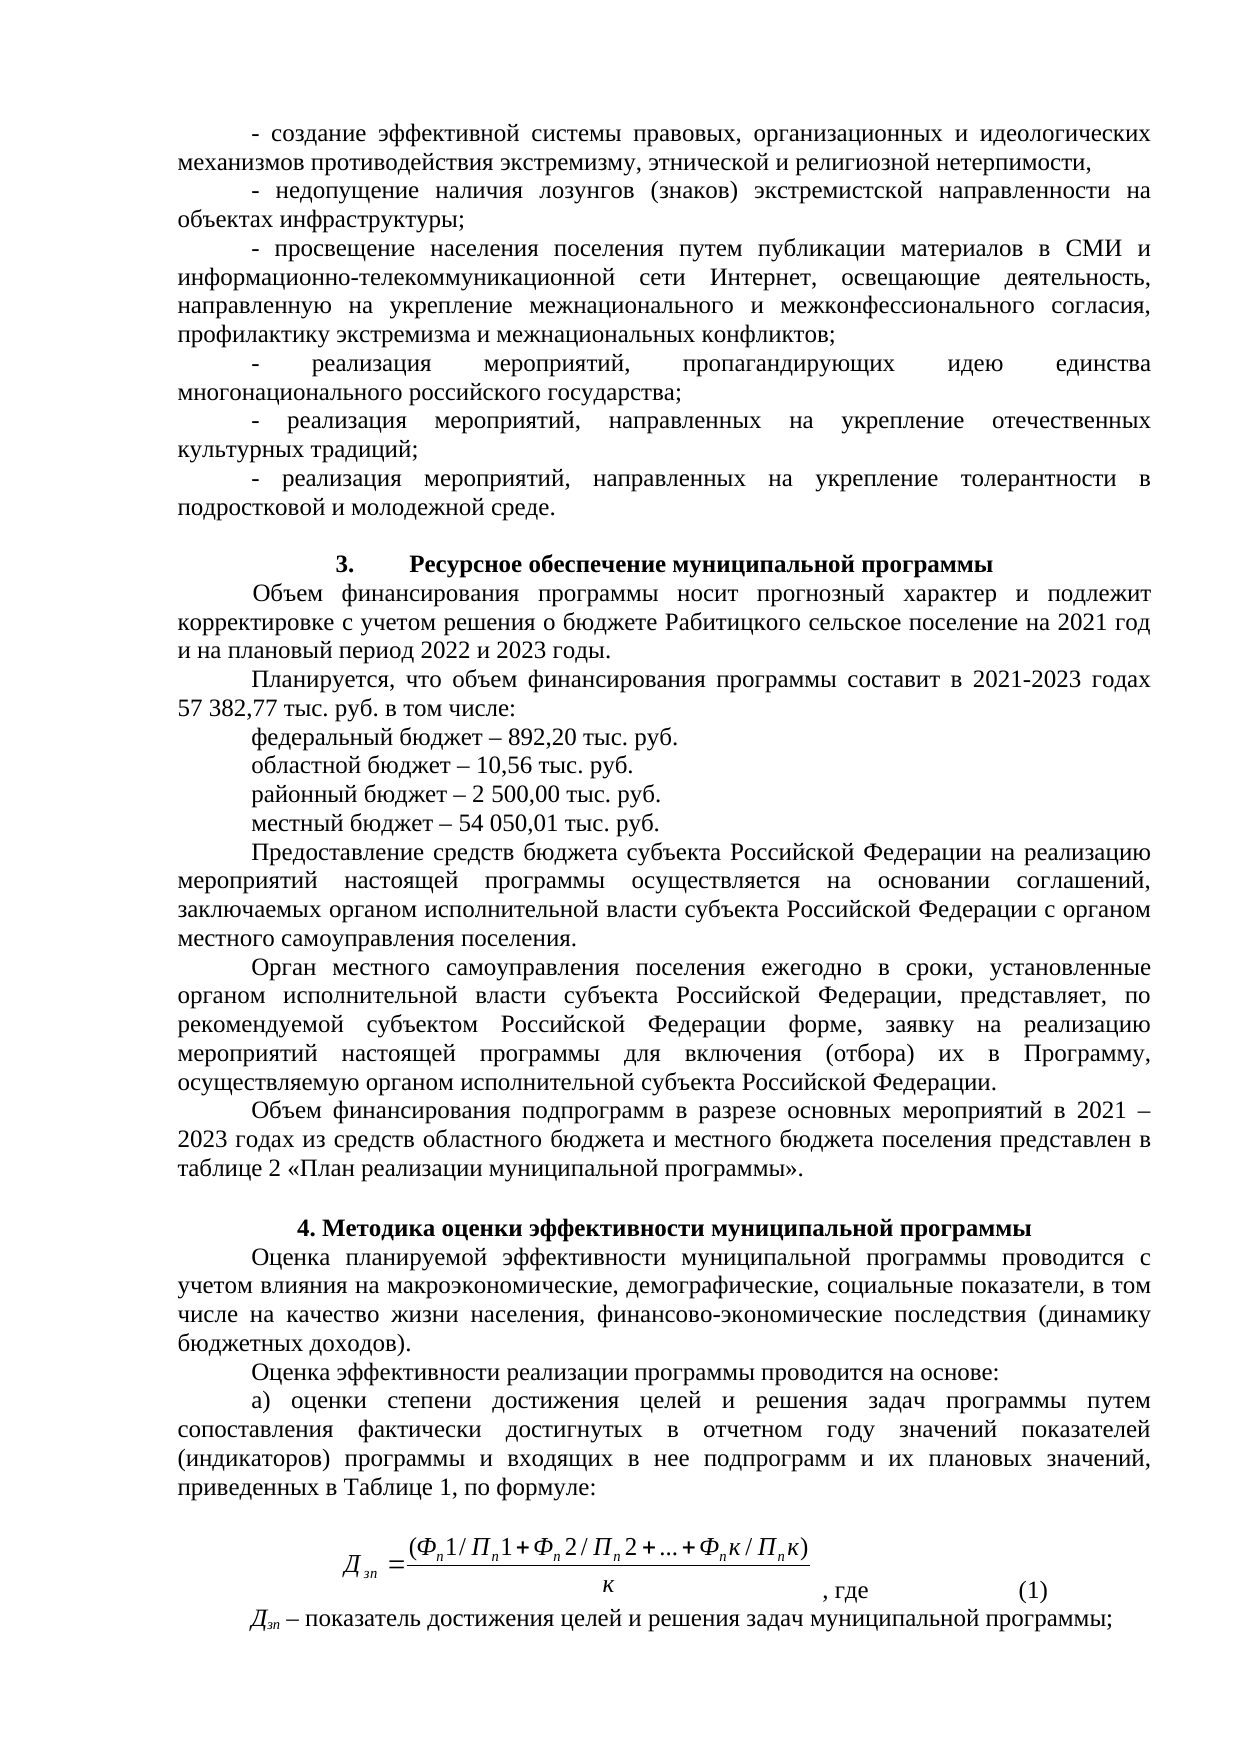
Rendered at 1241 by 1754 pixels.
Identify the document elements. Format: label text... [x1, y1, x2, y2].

text а) оценки степени достижения целей и решения задач программы путем сопоставления фактически достигнутых в отчетном году значений показателей (индикаторов) программы и входящих в нее подпрограмм и их плановых значений, приведенных в Таблице 1, по формуле: [177, 1386, 1152, 1501]
text 4. Методика оценки эффективности муниципальной программы [177, 1213, 1152, 1242]
text , где (1) [177, 1529, 1152, 1603]
text Оценка планируемой эффективности муниципальной программы проводится с учетом влияния на макроэкономические, демографические, социальные показатели, в том числе на качество жизни населения, финансово-экономические последствия (динамику бюджетных доходов). [177, 1242, 1152, 1357]
text - недопущение наличия лозунгов (знаков) экстремистской направленности на объектах инфраструктуры; [177, 176, 1152, 233]
list Ресурсное обеспечение муниципальной программы [177, 549, 1152, 578]
text Планируется, что объем финансирования программы составит в 2021-2023 годах 57 382,77 тыс. руб. в том числе: [177, 664, 1152, 722]
text - реализация мероприятий, пропагандирующих идею единства многонационального российского государства; [177, 348, 1152, 406]
text Объем финансирования программы носит прогнозный характер и подлежит корректировке с учетом решения о бюджете Рабитицкого сельское поселение на 2021 год и на плановый период 2022 и 2023 годы. [177, 578, 1152, 664]
text - создание эффективной системы правовых, организационных и идеологических механизмов противодействия экстремизму, этнической и религиозной нетерпимости, [177, 118, 1152, 176]
text Орган местного самоуправления поселения ежегодно в сроки, установленные органом исполнительной власти субъекта Российской Федерации, представляет, по рекомендуемой субъектом Российской Федерации форме, заявку на реализацию мероприятий настоящей программы для включения (отбора) их в Программу, осуществляемую органом исполнительной субъекта Российской Федерации. [177, 952, 1152, 1096]
text Оценка эффективности реализации программы проводится на основе: [177, 1357, 1152, 1386]
text - реализация мероприятий, направленных на укрепление толерантности в подростковой и молодежной среде. [177, 463, 1152, 521]
text Дзп – показатель достижения целей и решения задач муниципальной программы; [177, 1603, 1152, 1632]
text Объем финансирования подпрограмм в разрезе основных мероприятий в 2021 – 2023 годах из средств областного бюджета и местного бюджета поселения представлен в таблице 2 «План реализации муниципальной программы». [177, 1096, 1152, 1182]
text районный бюджет – 2 500,00 тыс. руб. [177, 779, 1152, 808]
text - просвещение населения поселения путем публикации материалов в СМИ и информационно-телекоммуникационной сети Интернет, освещающие деятельность, направленную на укрепление межнационального и межконфессионального согласия, профилактику экстремизма и межнациональных конфликтов; [177, 233, 1152, 348]
text федеральный бюджет – 892,20 тыс. руб. [177, 722, 1152, 751]
text - реализация мероприятий, направленных на укрепление отечественных культурных традиций; [177, 406, 1152, 463]
text областной бюджет – 10,56 тыс. руб. [177, 751, 1152, 779]
text местный бюджет – 54 050,01 тыс. руб. [177, 808, 1152, 837]
text Предоставление средств бюджета субъекта Российской Федерации на реализацию мероприятий настоящей программы осуществляется на основании соглашений, заключаемых органом исполнительной власти субъекта Российской Федерации с органом местного самоуправления поселения. [177, 837, 1152, 952]
